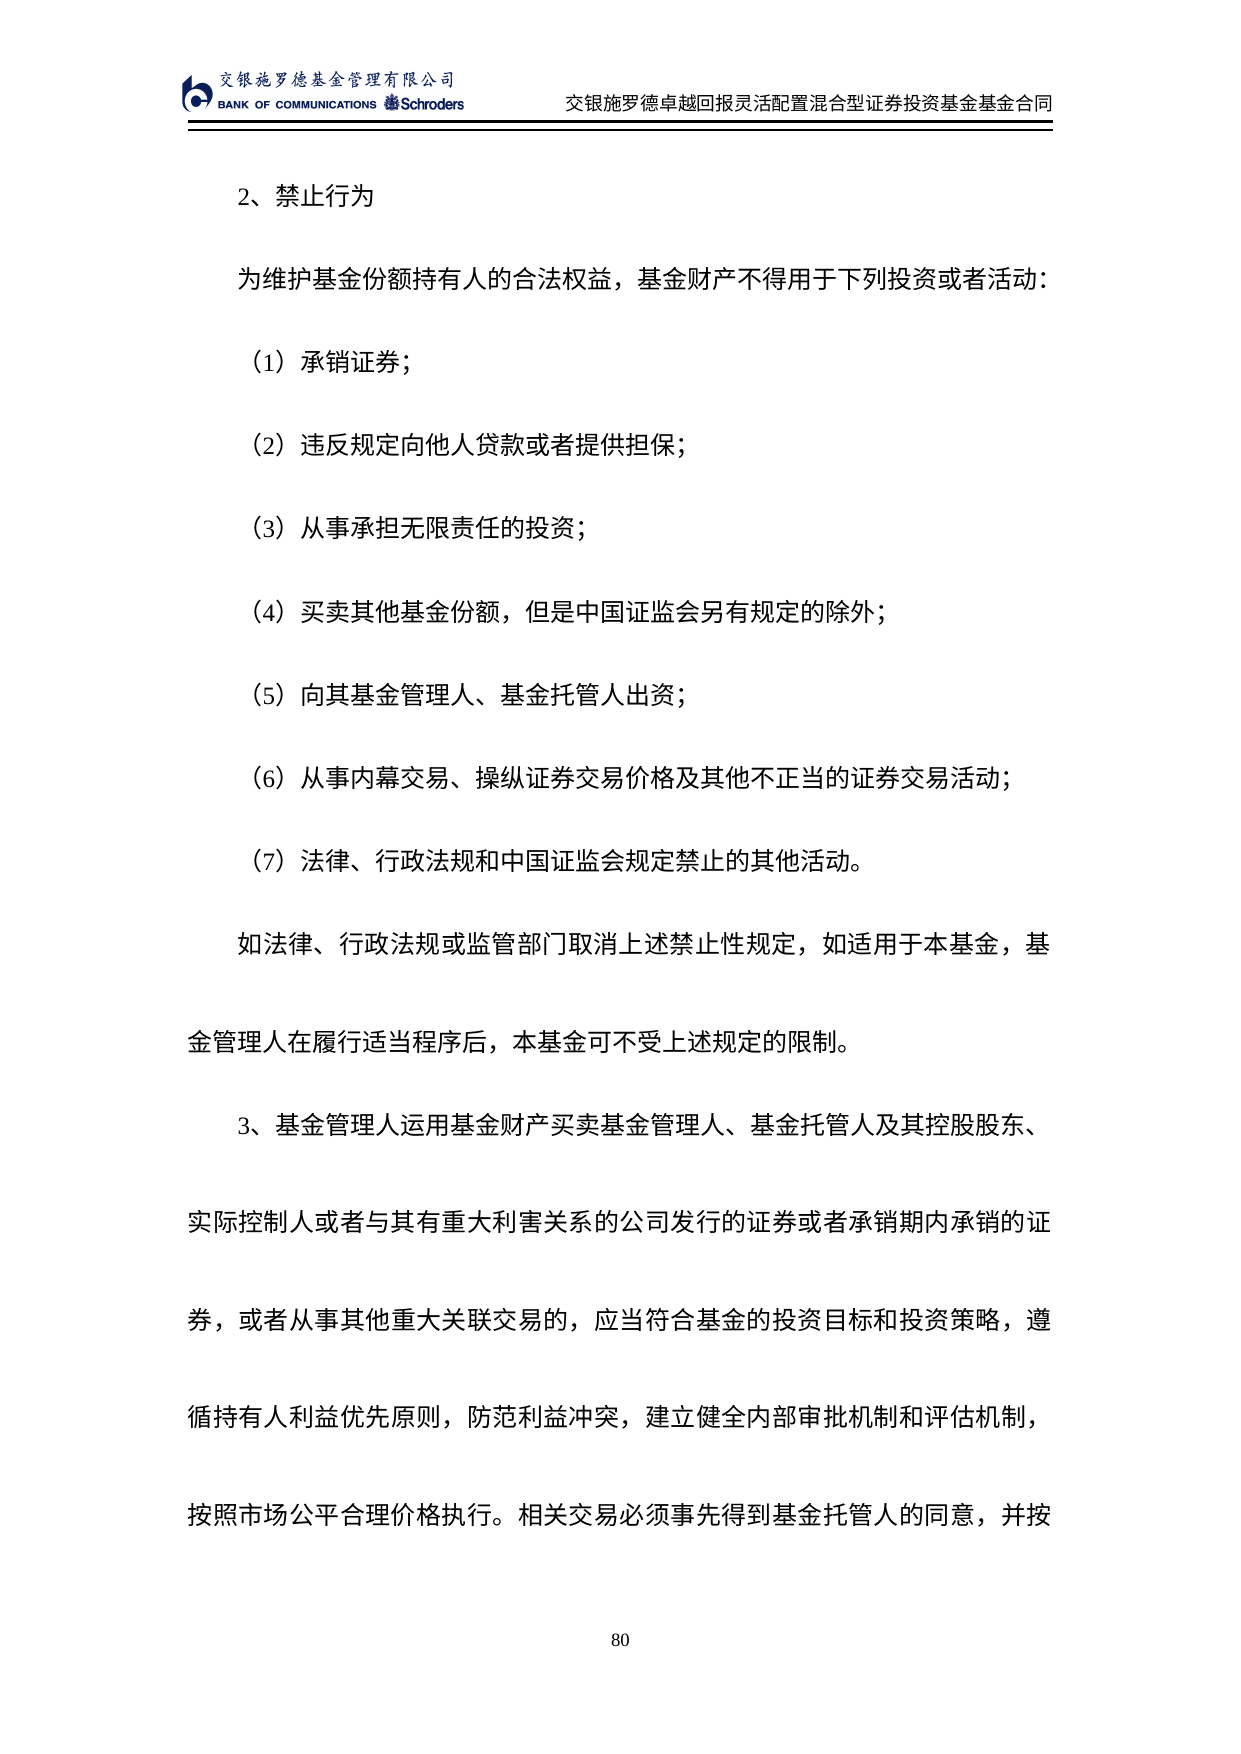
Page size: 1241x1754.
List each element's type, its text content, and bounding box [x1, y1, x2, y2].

text （1）承销证券； [187, 328, 1053, 393]
text （3）从事承担无限责任的投资； [187, 494, 1053, 559]
text 如法律、行政法规或监管部门取消上述禁止性规定，如适用于本基金，基金管理人在履行适当程序后，本基金可不受上述规定的限制。 [187, 910, 1053, 1073]
text 为维护基金份额持有人的合法权益，基金财产不得用于下列投资或者活动： [187, 245, 1053, 310]
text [187, 1091, 1053, 1546]
text 2、禁止行为 [187, 162, 1053, 227]
text （6）从事内幕交易、操纵证券交易价格及其他不正当的证券交易活动； [187, 744, 1053, 809]
text （5）向其基金管理人、基金托管人出资； [187, 661, 1053, 726]
text （7）法律、行政法规和中国证监会规定禁止的其他活动。 [187, 827, 1053, 892]
picture [182, 71, 464, 112]
text （2）违反规定向他人贷款或者提供担保； [187, 411, 1053, 476]
text （4）买卖其他基金份额，但是中国证监会另有规定的除外； [187, 578, 1053, 643]
